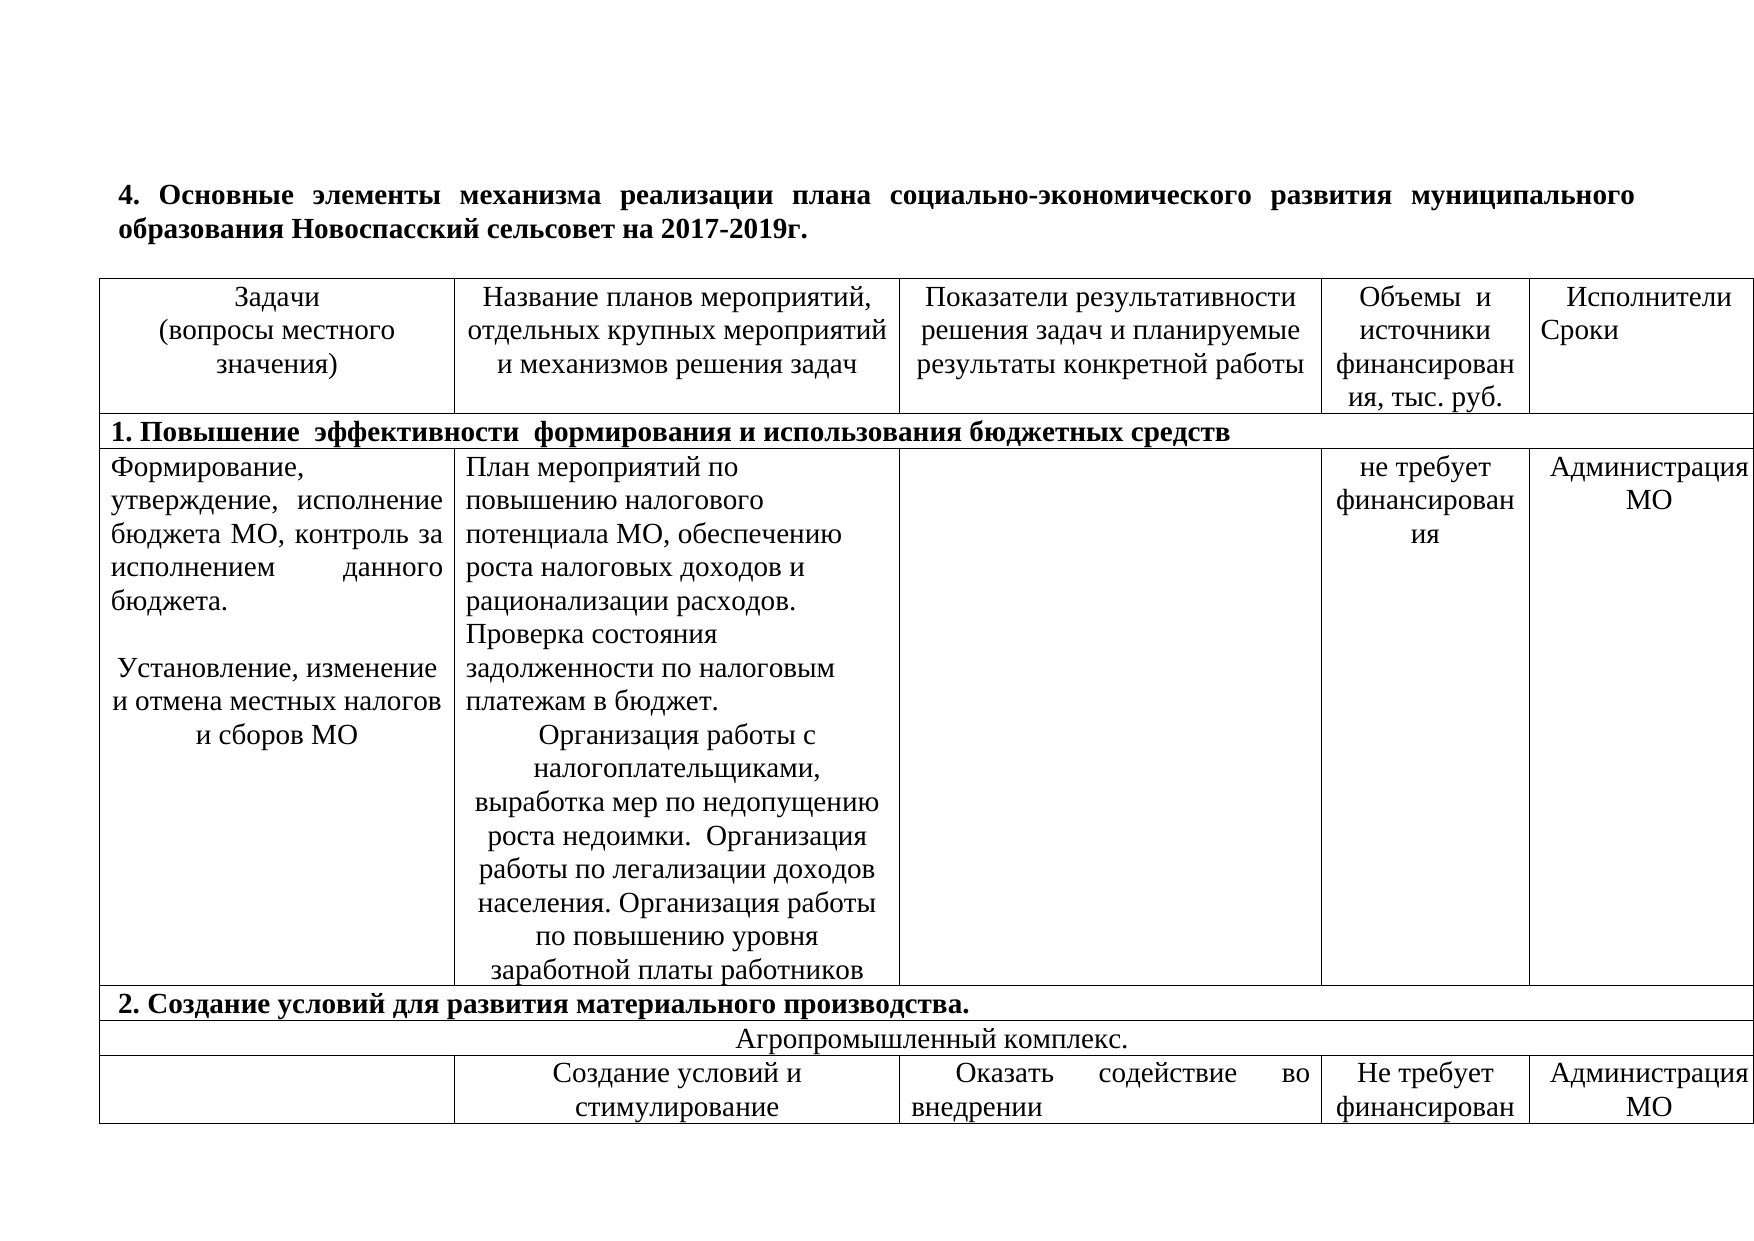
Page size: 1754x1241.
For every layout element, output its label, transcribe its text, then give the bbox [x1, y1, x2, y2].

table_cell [455, 1056, 899, 1123]
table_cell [1322, 1056, 1529, 1123]
table_cell не требует финансирования [1322, 449, 1529, 985]
table_header Исполнители Сроки [1530, 279, 1753, 413]
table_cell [900, 1056, 1321, 1123]
table_cell Агропромышленный комплекс. [100, 1021, 1753, 1054]
table_cell [900, 449, 1321, 985]
table_header Задачи (вопросы местного значения) [100, 279, 454, 413]
table_header Показатели результативности решения задач и планируемые результаты конкретной работы [900, 279, 1321, 413]
table_cell Администрация МО [1530, 449, 1753, 985]
table_cell 2. Создание условий для развития материального производства. [100, 986, 1753, 1020]
text 4. Основные элементы механизма реализации плана социально-экономического развития муниципального образования Новоспасский сельсовет на 2017-2019г. [118, 177, 1636, 244]
table_cell [100, 1056, 454, 1123]
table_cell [1530, 1056, 1753, 1123]
table_cell План мероприятий по повышению налогового потенциала МО, обеспечению роста налоговых доходов и рационализации расходов. Проверка состояния задолженности по налоговым платежам в бюджет. Организация работы с налогоплательщиками, выработка мер по недопущению роста недоимки. Организация работы по легализации доходов населения. Организация работы по повышению уровня заработной платы работников [455, 449, 899, 985]
table_cell 1. Повышение эффективности формирования и использования бюджетных средств [100, 414, 1753, 448]
table_header Название планов мероприятий, отдельных крупных мероприятий и механизмов решения задач [455, 279, 899, 413]
table_cell Формирование, утверждение, исполнение бюджета МО, контроль за исполнением данного бюджета. Установление, изменение и отмена местных налогов и сборов МО [100, 449, 454, 985]
table_header Объемы и источники финансирования, тыс. руб. [1322, 279, 1529, 413]
